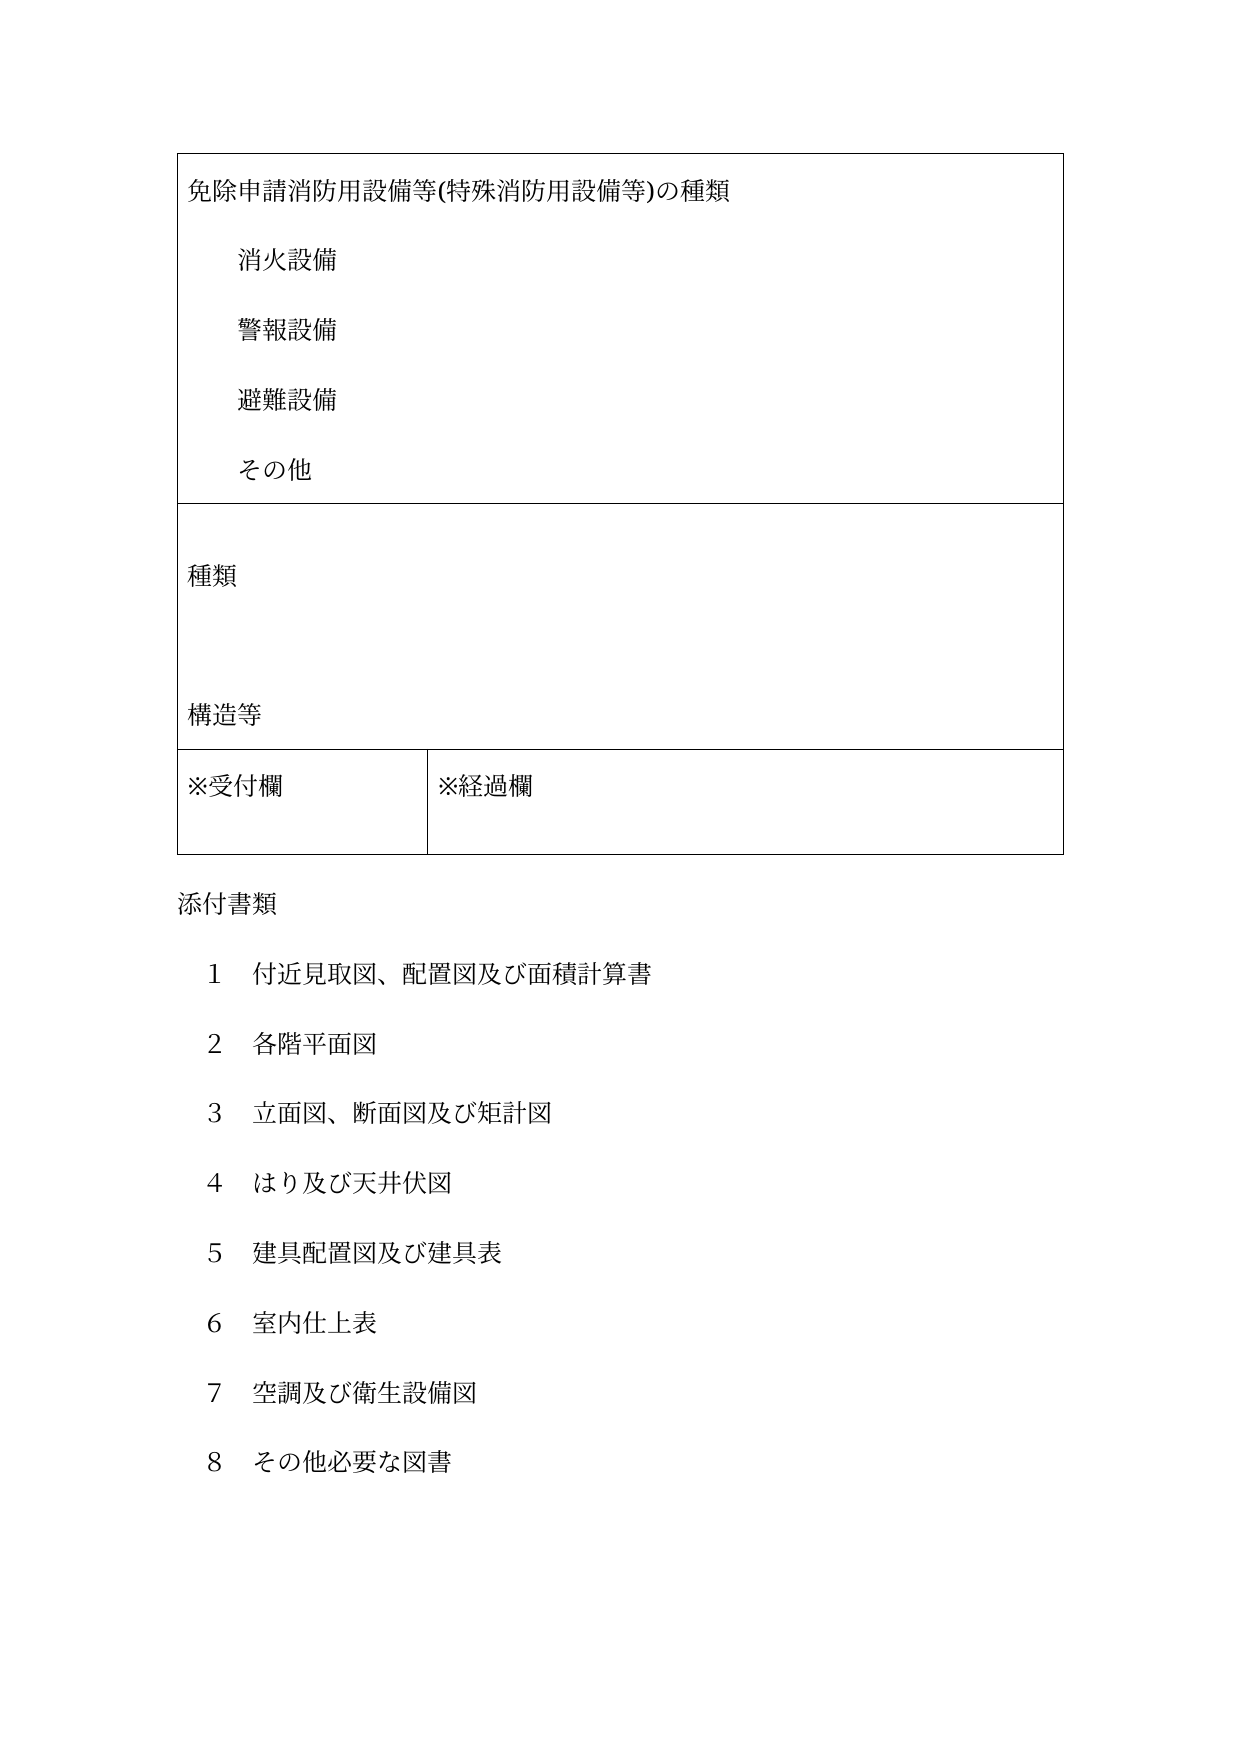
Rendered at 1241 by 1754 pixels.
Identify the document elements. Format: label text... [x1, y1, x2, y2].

text ２ 各階平面図 [177, 1007, 1063, 1077]
text ７ 空調及び衛生設備図 [177, 1356, 1063, 1426]
text 添付書類 [177, 868, 1063, 938]
text ３ 立面図、断面図及び矩計図 [177, 1077, 1063, 1147]
text ６ 室内仕上表 [177, 1287, 1063, 1356]
table_cell ※受付欄 [178, 750, 427, 854]
table_cell 種類 構造等 [178, 504, 1063, 749]
text ４ はり及び天井伏図 [177, 1147, 1063, 1217]
table_cell 免除申請消防用設備等(特殊消防用設備等)の種類 消火設備 警報設備 避難設備 その他 [178, 154, 1063, 503]
text １ 付近見取図、配置図及び面積計算書 [177, 938, 1063, 1007]
table_cell ※経過欄 [428, 750, 1063, 854]
text ５ 建具配置図及び建具表 [177, 1217, 1063, 1287]
text ８ その他必要な図書 [177, 1426, 1063, 1496]
